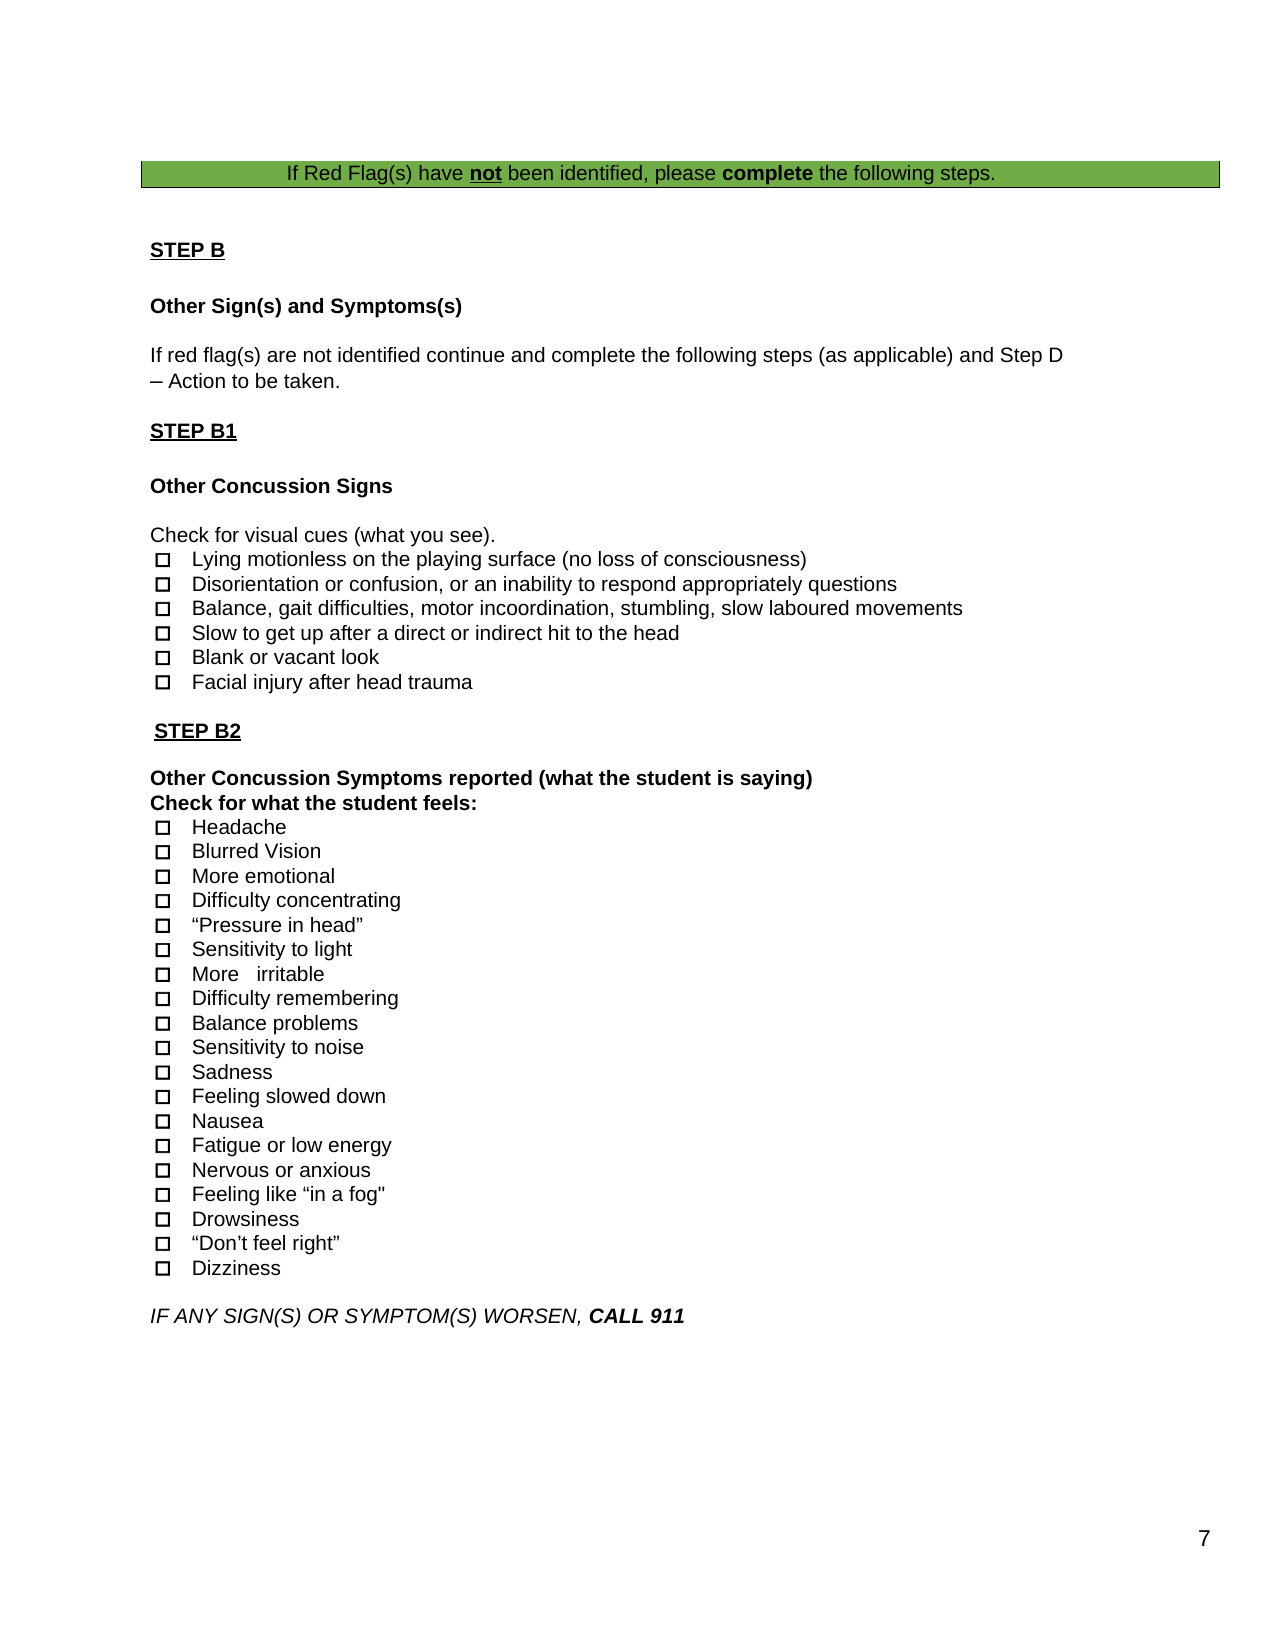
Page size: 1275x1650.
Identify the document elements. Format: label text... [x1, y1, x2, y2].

list More emotional [154, 864, 1210, 888]
list Difficulty remembering [154, 986, 1210, 1010]
list Nausea [154, 1109, 1210, 1133]
list Lying motionless on the playing surface (no loss of consciousness) [154, 547, 1210, 571]
list Balance problems [154, 1011, 1210, 1035]
list Feeling slowed down [154, 1084, 1210, 1108]
list More irritable [154, 962, 1210, 986]
text Other Concussion Symptoms reported (what the student is saying) [150, 767, 1210, 790]
list Sensitivity to light [154, 937, 1210, 961]
subtitle IF ANY SIGN(S) OR SYMPTOM(S) WORSEN, CALL 911 [150, 1303, 1210, 1327]
list Fatigue or low energy [154, 1133, 1210, 1157]
list Sensitivity to noise [154, 1035, 1210, 1059]
list Drowsiness [154, 1207, 1210, 1231]
list Slow to get up after a direct or indirect hit to the head [154, 621, 1210, 644]
text Check for what the student feels: [117, 790, 1210, 814]
text If red flag(s) are not identified continue and complete the following steps (as applicable) and Step D [150, 343, 1210, 367]
list Nervous or anxious [154, 1158, 1210, 1182]
list Balance, gait difficulties, motor incoordination, stumbling, slow laboured movements [154, 596, 1210, 620]
list Feeling like “in a fog" [154, 1182, 1210, 1206]
list “Pressure in head” [154, 913, 1210, 937]
text STEP B2 [154, 718, 1210, 742]
text Check for visual cues (what you see). [150, 523, 1210, 547]
list Sadness [154, 1060, 1210, 1084]
list Headache [154, 815, 1210, 839]
subtitle STEP B1 [150, 418, 1210, 442]
list Facial injury after head trauma [154, 669, 1210, 693]
list Difficulty concentrating [154, 888, 1210, 912]
list Blank or vacant look [154, 645, 1210, 669]
subtitle STEP B [150, 238, 1210, 262]
text If Red Flag(s) have not been identified, please complete the following steps. [142, 161, 1219, 187]
list Action to be taken. [150, 367, 1210, 394]
text Other Sign(s) and Symptoms(s) [150, 294, 1210, 318]
list “Don’t feel right” [154, 1231, 1210, 1255]
list Dizziness [154, 1256, 1210, 1279]
list Disorientation or confusion, or an inability to respond appropriately questions [154, 572, 1210, 596]
list Blurred Vision [154, 839, 1210, 863]
text Other Concussion Signs [150, 474, 1210, 498]
